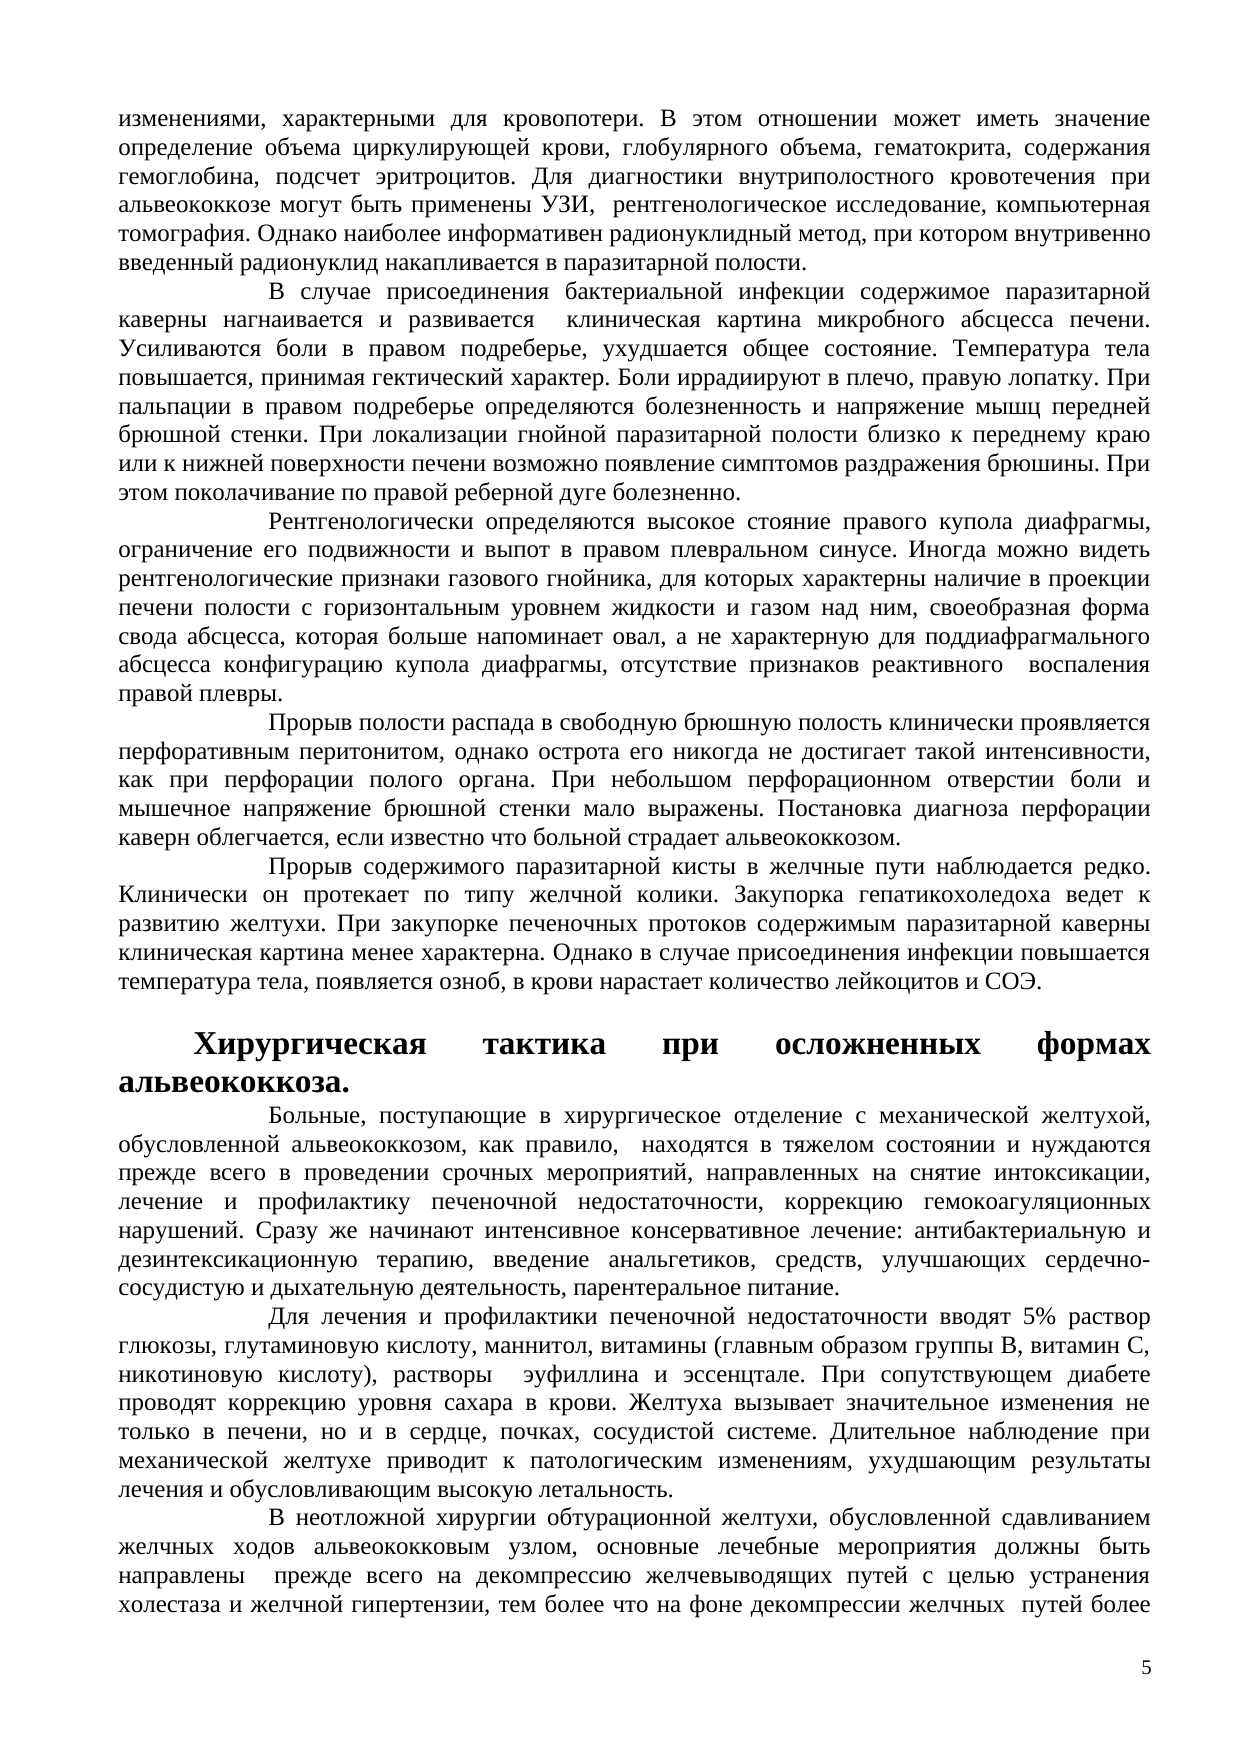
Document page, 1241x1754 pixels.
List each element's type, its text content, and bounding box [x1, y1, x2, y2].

text Прорыв содержимого паразитарной кисты в желчные пути наблюдается редко. Клинически он протекает по типу желчной колики. Закупорка гепатикохоледоха ведет к развитию желтухи. При закупорке печеночных протоков содержимым паразитарной каверны клиническая картина менее характерна. Однако в случае присоединения инфекции повышается температура тела, появляется озноб, в крови нарастает количество лейкоцитов и СОЭ. [118, 851, 1152, 994]
text Для лечения и профилактики печеночной недостаточности вводят 5% раствор глюкозы, глутаминовую кислоту, маннитол, витамины (главным образом группы В, витамин С, никотиновую кислоту), растворы эуфиллина и эссенцтале. При сопутствующем диабете проводят коррекцию уровня сахара в крови. Желтуха вызывает значительное изменения не только в печени, но и в сердце, почках, сосудистой системе. Длительное наблюдение при механической желтухе приводит к патологическим изменениям, ухудшающим результаты лечения и обусловливающим высокую летальность. [118, 1301, 1152, 1502]
text Рентгенологически определяются высокое стояние правого купола диафрагмы, ограничение его подвижности и выпот в правом плевральном синусе. Иногда можно видеть рентгенологические признаки газового гнойника, для которых характерны наличие в проекции печени полости с горизонтальным уровнем жидкости и газом над ним, своеобразная форма свода абсцесса, которая больше напоминает овал, а не характерную для поддиафрагмального абсцесса конфигурацию купола диафрагмы, отсутствие признаков реактивного воспаления правой плевры. [118, 506, 1152, 707]
text В случае присоединения бактериальной инфекции содержимое паразитарной каверны нагнаивается и развивается клиническая картина микробного абсцесса печени. Усиливаются боли в правом подреберье, ухудшается общее состояние. Температура тела повышается, принимая гектический характер. Боли иррадиируют в плечо, правую лопатку. При пальпации в правом подреберье определяются болезненность и напряжение мышц передней брюшной стенки. При локализации гнойной паразитарной полости близко к переднему краю или к нижней поверхности печени возможно появление симптомов раздражения брюшины. При этом поколачивание по правой реберной дуге болезненно. [118, 276, 1152, 506]
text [118, 103, 1152, 276]
text Хирургическая тактика при осложненных формах альвеококкоза. [118, 1023, 1152, 1100]
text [118, 1502, 1152, 1617]
text Больные, поступающие в хирургическое отделение с механической желтухой, обусловленной альвеококкозом, как правило, находятся в тяжелом состоянии и нуждаются прежде всего в проведении срочных мероприятий, направленных на снятие интоксикации, лечение и профилактику печеночной недостаточности, коррекцию гемокоагуляционных нарушений. Сразу же начинают интенсивное консервативное лечение: антибактериальную и дезинтексикационную терапию, введение анальгетиков, средств, улучшающих сердечно-сосудистую и дыхательную деятельность, парентеральное питание. [118, 1100, 1152, 1301]
text Прорыв полости распада в свободную брюшную полость клинически проявляется перфоративным перитонитом, однако острота его никогда не достигает такой интенсивности, как при перфорации полого органа. При небольшом перфорационном отверстии боли и мышечное напряжение брюшной стенки мало выражены. Постановка диагноза перфорации каверн облегчается, если известно что больной страдает альвеококкозом. [118, 707, 1152, 851]
